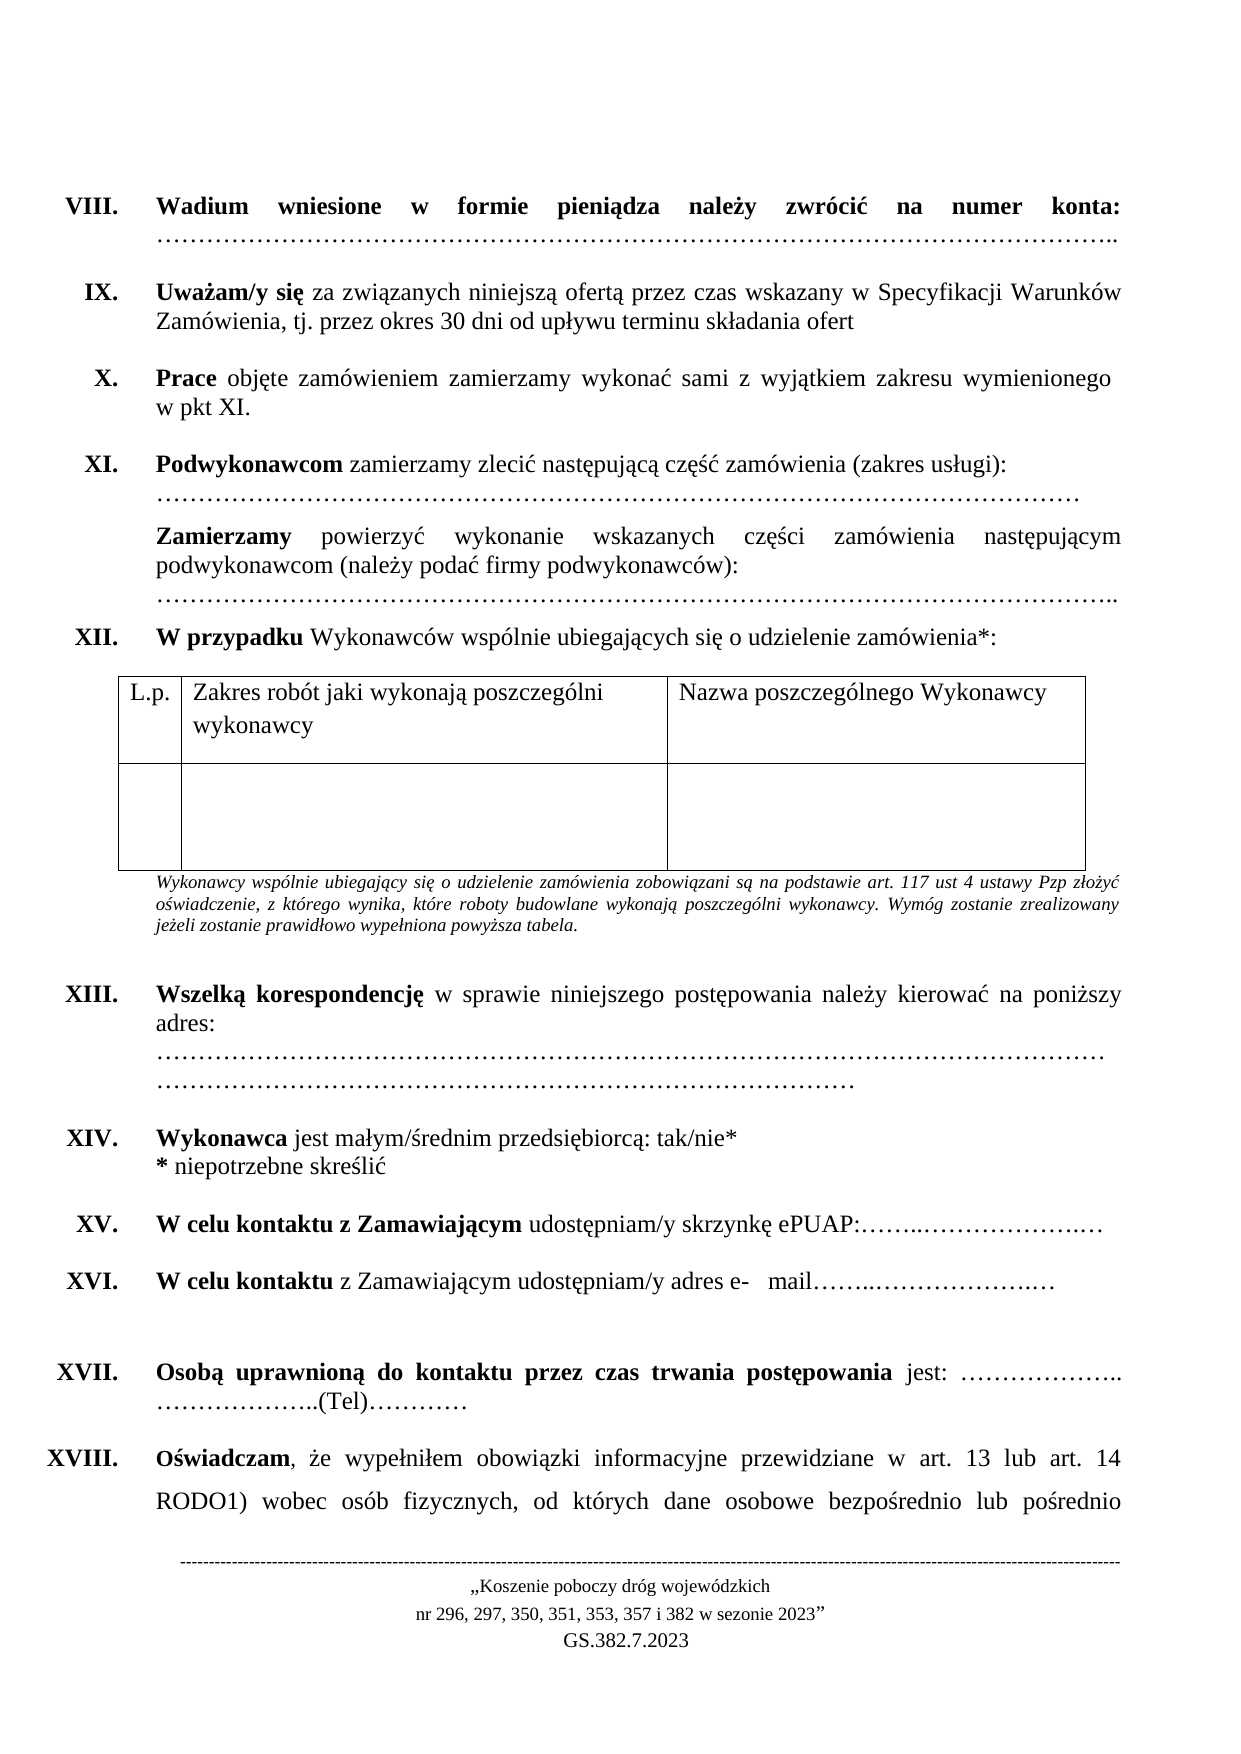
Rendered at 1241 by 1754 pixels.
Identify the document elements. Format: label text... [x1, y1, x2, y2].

list Wadium wniesione w formie pieniądza należy zwrócić na numer konta: …………………………………………………………………………………………………….. [118, 191, 1122, 248]
table_header Zakres robót jaki wykonają poszczególni wykonawcy [182, 677, 667, 763]
list Prace objęte zamówieniem zamierzamy wykonać sami z wyjątkiem zakresu wymienionego w pkt XI. [118, 363, 1122, 421]
table_header Nazwa poszczególnego Wykonawcy [668, 677, 1085, 763]
list W przypadku Wykonawców wspólnie ubiegających się o udzielenie zamówienia*: [118, 622, 1122, 651]
list * niepotrzebne skreślić [156, 1151, 1122, 1180]
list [118, 1443, 1122, 1515]
list ………………………………………………………………………………………………… [156, 478, 1122, 507]
list W celu kontaktu z Zamawiającym udostępniam/y skrzynkę ePUAP:……..……………….… [118, 1209, 1122, 1238]
list Podwykonawcom zamierzamy zlecić następującą część zamówienia (zakres usługi): [118, 449, 1122, 478]
list Wykonawcy wspólnie ubiegający się o udzielenie zamówienia zobowiązani są na podstawie art. 117 ust 4 ustawy Pzp złożyć oświadczenie, z którego wynika, które roboty budowlane wykonają poszczególni wykonawcy. Wymóg zostanie zrealizowany jeżeli zostanie prawidłowo wypełniona powyższa tabela. [156, 871, 1122, 936]
text …………………………………………………………………………………………………….. [118, 579, 1122, 608]
list Uważam/y się za związanych niniejszą ofertą przez czas wskazany w Specyfikacji Warunków Zamówienia, tj. przez okres 30 dni od upływu terminu składania ofert [118, 277, 1122, 334]
list Wykonawca jest małym/średnim przedsiębiorcą: tak/nie* [118, 1123, 1122, 1151]
table_header L.p. [119, 677, 181, 763]
text Zamierzamy powierzyć wykonanie wskazanych części zamówienia następującym podwykonawcom (należy podać firmy podwykonawców): [156, 521, 1122, 579]
table_cell [182, 764, 667, 870]
list Osobą uprawnioną do kontaktu przez czas trwania postępowania jest: ………………..………………..(Tel)………… [118, 1357, 1122, 1414]
table_cell [668, 764, 1085, 870]
list Wszelką korespondencję w sprawie niniejszego postępowania należy kierować na poniższy adres:……………………………………………………………………………………………………………………………………………………………………………… [118, 979, 1122, 1094]
list W celu kontaktu z Zamawiającym udostępniam/y adres e- mail……..……………….… [118, 1266, 1122, 1295]
table_cell [119, 764, 181, 870]
